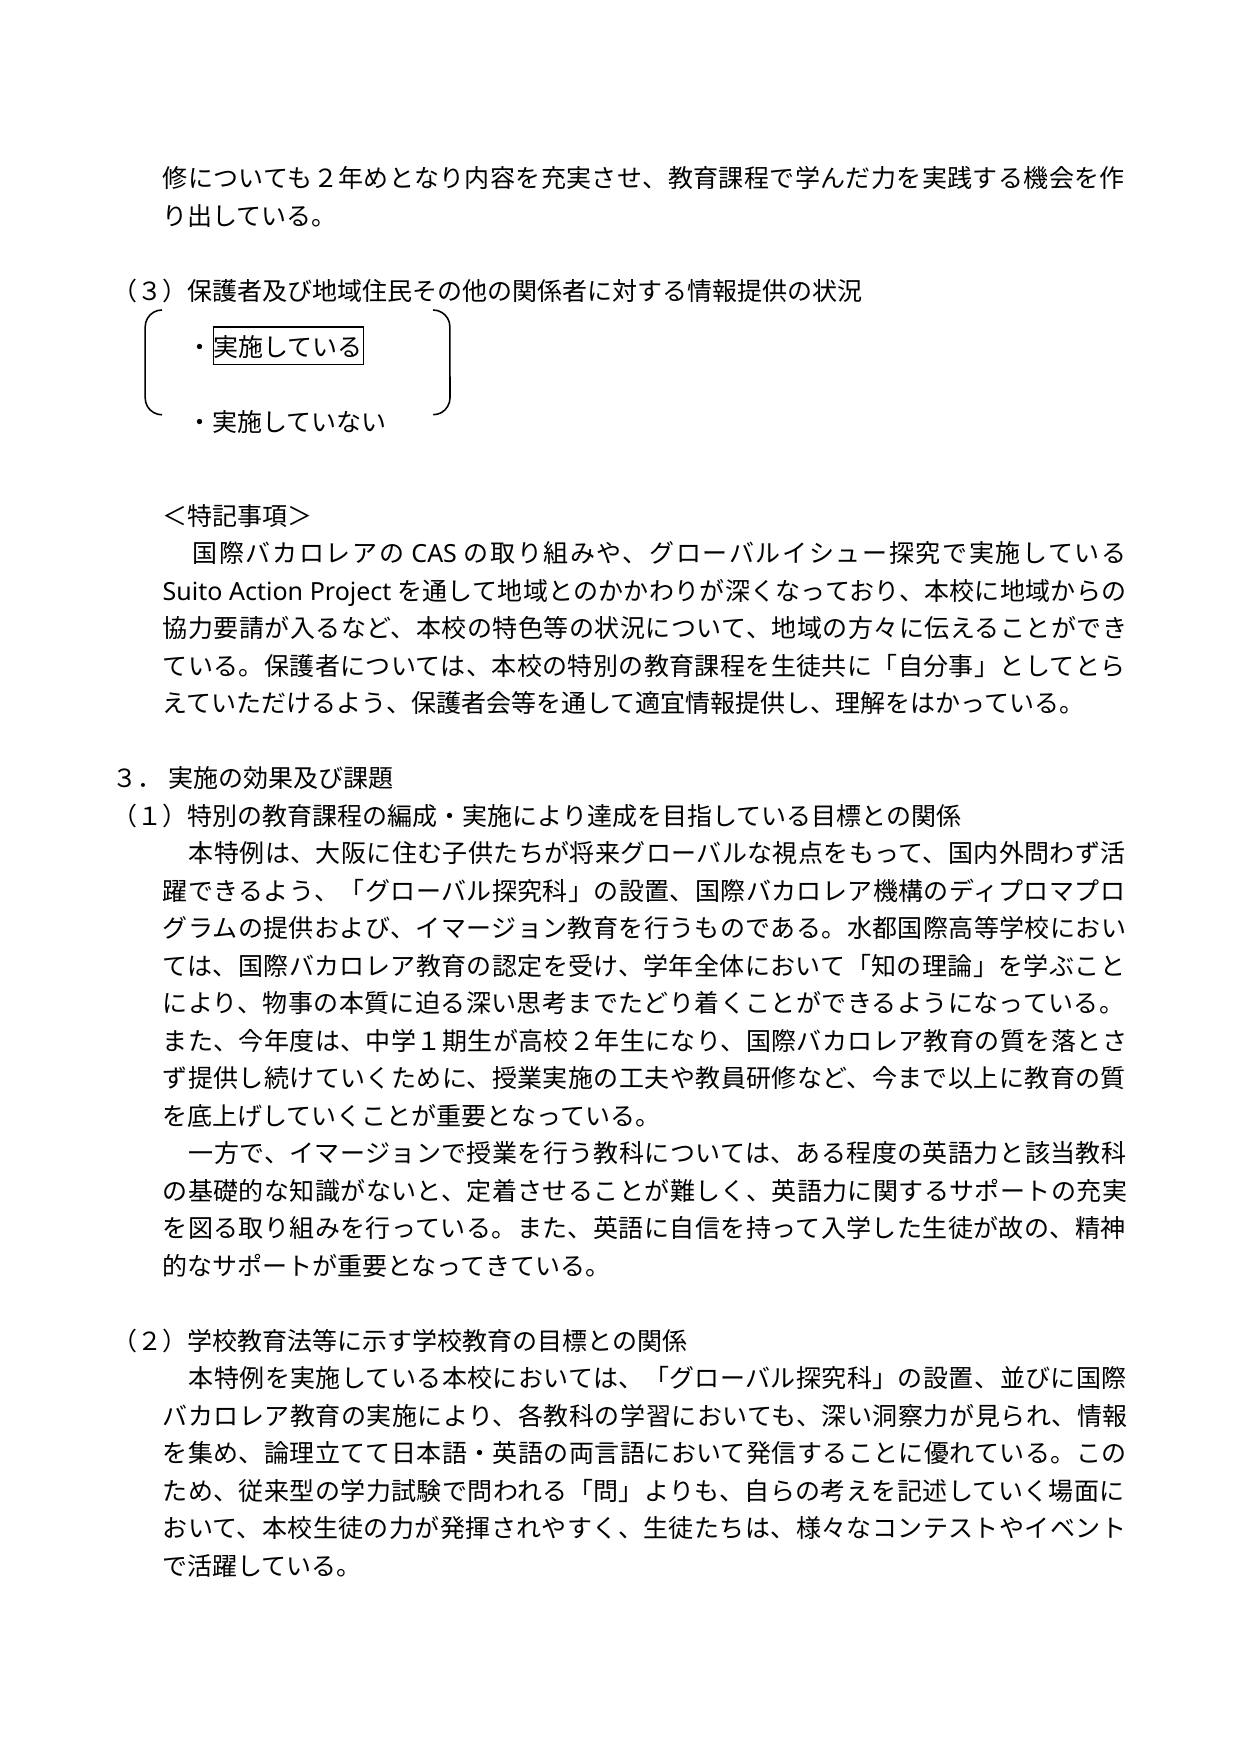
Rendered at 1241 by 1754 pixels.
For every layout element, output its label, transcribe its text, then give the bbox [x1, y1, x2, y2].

text ・実施している [112, 308, 1128, 383]
text 一方で、イマージョンで授業を行う教科については、ある程度の英語力と該当教科の基礎的な知識がないと、定着させることが難しく、英語力に関するサポートの充実を図る取り組みを行っている。また、英語に自信を持って入学した生徒が故の、精神的なサポートが重要となってきている。 [112, 1133, 1128, 1283]
text 本特例を実施している本校においては、「グローバル探究科」の設置、並びに国際バカロレア教育の実施により、各教科の学習においても、深い洞察力が見られ、情報を集め、論理立てて日本語・英語の両言語において発信することに優れている。このため、従来型の学力試験で問われる「問」よりも、自らの考えを記述していく場面において、本校生徒の力が発揮されやすく、生徒たちは、様々なコンテストやイベントで活躍している。 [112, 1358, 1128, 1583]
text ＜特記事項＞ [112, 495, 1128, 533]
text ・実施していない [112, 402, 1128, 440]
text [112, 158, 1128, 233]
text （１）特別の教育課程の編成・実施により達成を目指している目標との関係 [112, 795, 1128, 833]
text （２）学校教育法等に示す学校教育の目標との関係 [112, 1320, 1128, 1358]
text （３）保護者及び地域住民その他の関係者に対する情報提供の状況 [112, 271, 1128, 308]
text 国際バカロレアのCASの取り組みや、グローバルイシュー探究で実施しているSuito Action Projectを通して地域とのかかわりが深くなっており、本校に地域からの協力要請が入るなど、本校の特色等の状況について、地域の方々に伝えることができている。保護者については、本校の特別の教育課程を生徒共に「自分事」としてとらえていただけるよう、保護者会等を通して適宜情報提供し、理解をはかっている。 [112, 533, 1128, 720]
text 本特例は、大阪に住む子供たちが将来グローバルな視点をもって、国内外問わず活躍できるよう、「グローバル探究科」の設置、国際バカロレア機構のディプロマプログラムの提供および、イマージョン教育を行うものである。水都国際高等学校においては、国際バカロレア教育の認定を受け、学年全体において「知の理論」を学ぶことにより、物事の本質に迫る深い思考までたどり着くことができるようになっている。また、今年度は、中学１期生が高校２年生になり、国際バカロレア教育の質を落とさず提供し続けていくために、授業実施の工夫や教員研修など、今まで以上に教育の質を底上げしていくことが重要となっている。 [112, 833, 1128, 1133]
text ３． 実施の効果及び課題 [112, 758, 1128, 795]
